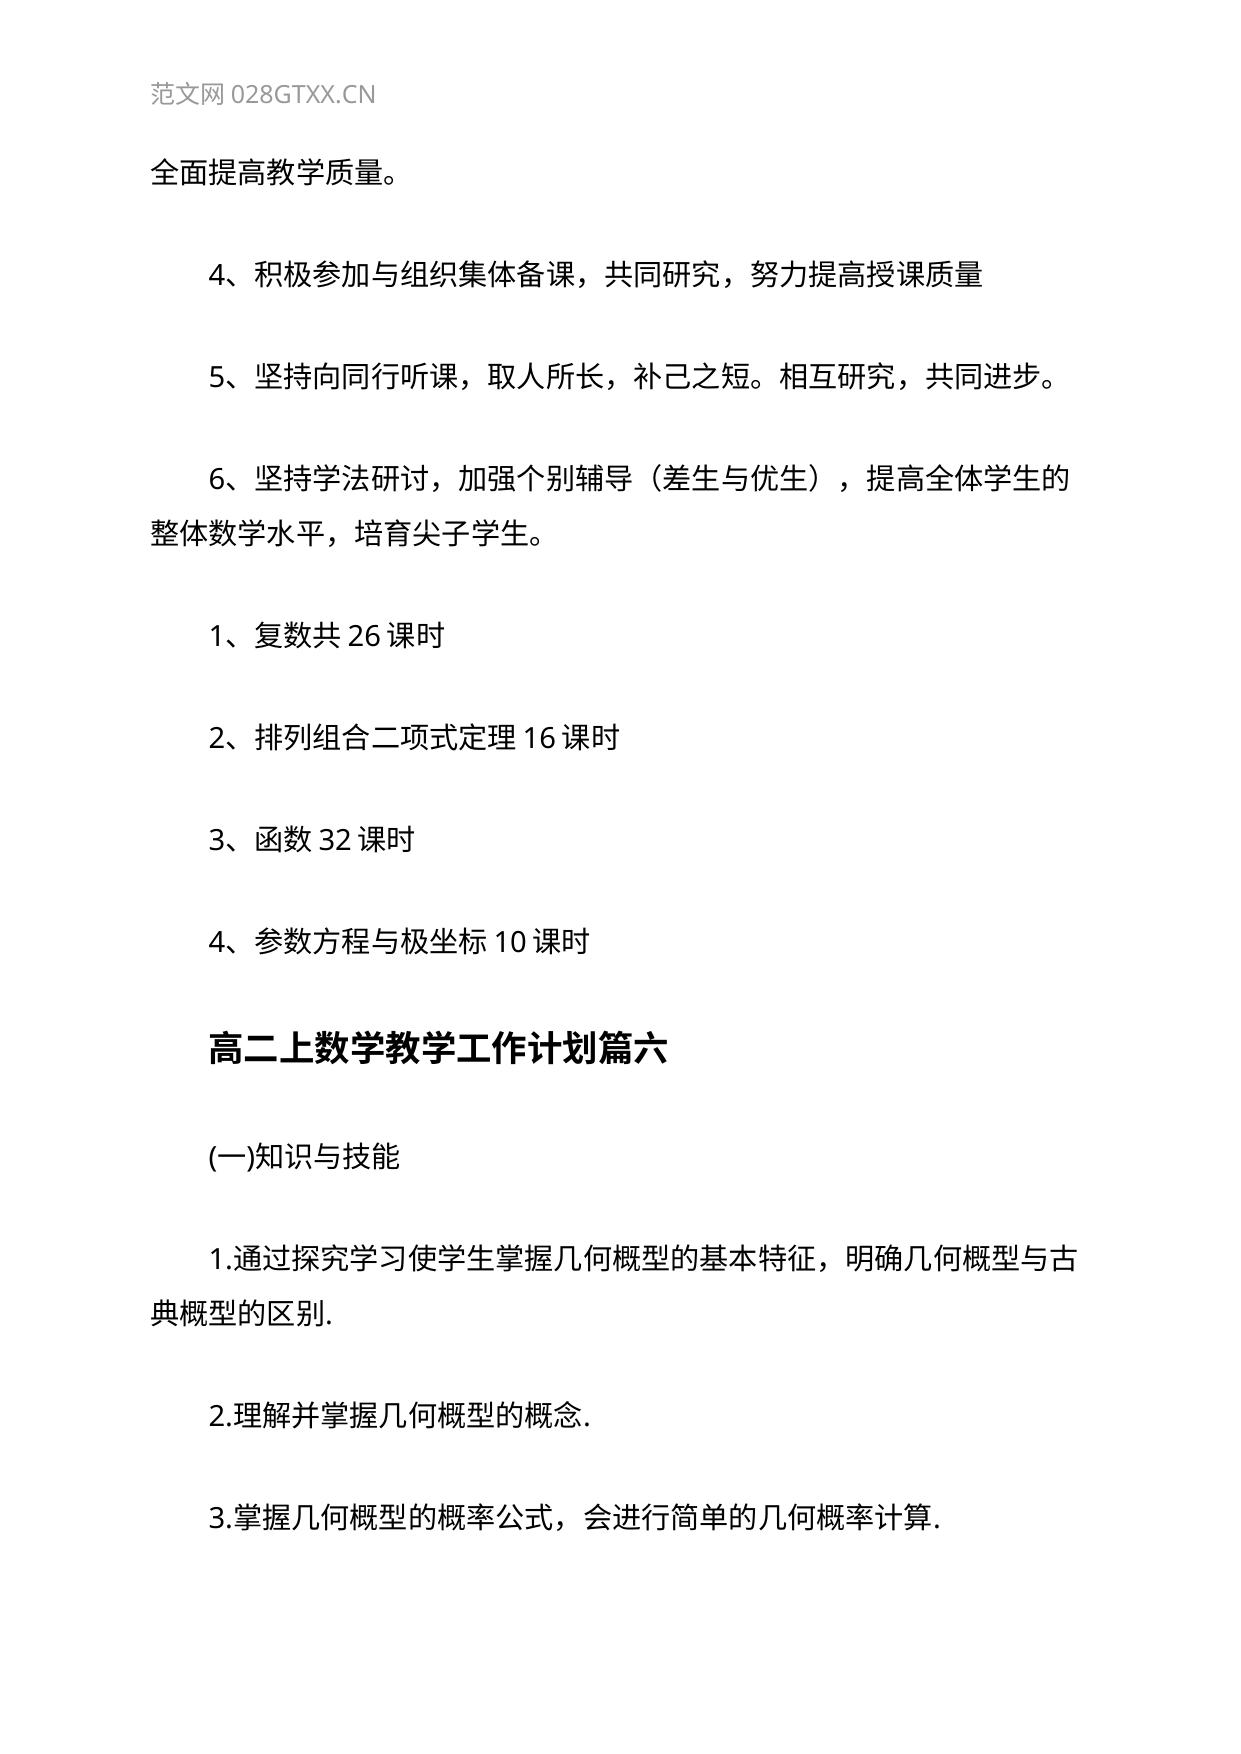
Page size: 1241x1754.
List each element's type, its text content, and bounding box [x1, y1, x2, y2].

text 4、积极参加与组织集体备课，共同研究，努力提高授课质量 [150, 252, 1090, 294]
text 5、坚持向同行听课，取人所长，补己之短。相互研究，共同进步。 [150, 354, 1090, 396]
text 6、坚持学法研讨，加强个别辅导（差生与优生），提高全体学生的整体数学水平，培育尖子学生。 [150, 456, 1090, 553]
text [150, 150, 1090, 192]
text 1、复数共26课时 [150, 612, 1090, 655]
text 高二上数学教学工作计划篇六 [150, 1020, 1090, 1072]
text (一)知识与技能 [150, 1134, 1090, 1176]
text 3.掌握几何概型的概率公式，会进行简单的几何概率计算. [150, 1495, 1090, 1537]
text 2.理解并掌握几何概型的概念. [150, 1393, 1090, 1435]
text 4、参数方程与极坐标10课时 [150, 918, 1090, 961]
text 1.通过探究学习使学生掌握几何概型的基本特征，明确几何概型与古典概型的区别. [150, 1236, 1090, 1333]
text 3、函数32课时 [150, 816, 1090, 859]
text 2、排列组合二项式定理16课时 [150, 714, 1090, 757]
